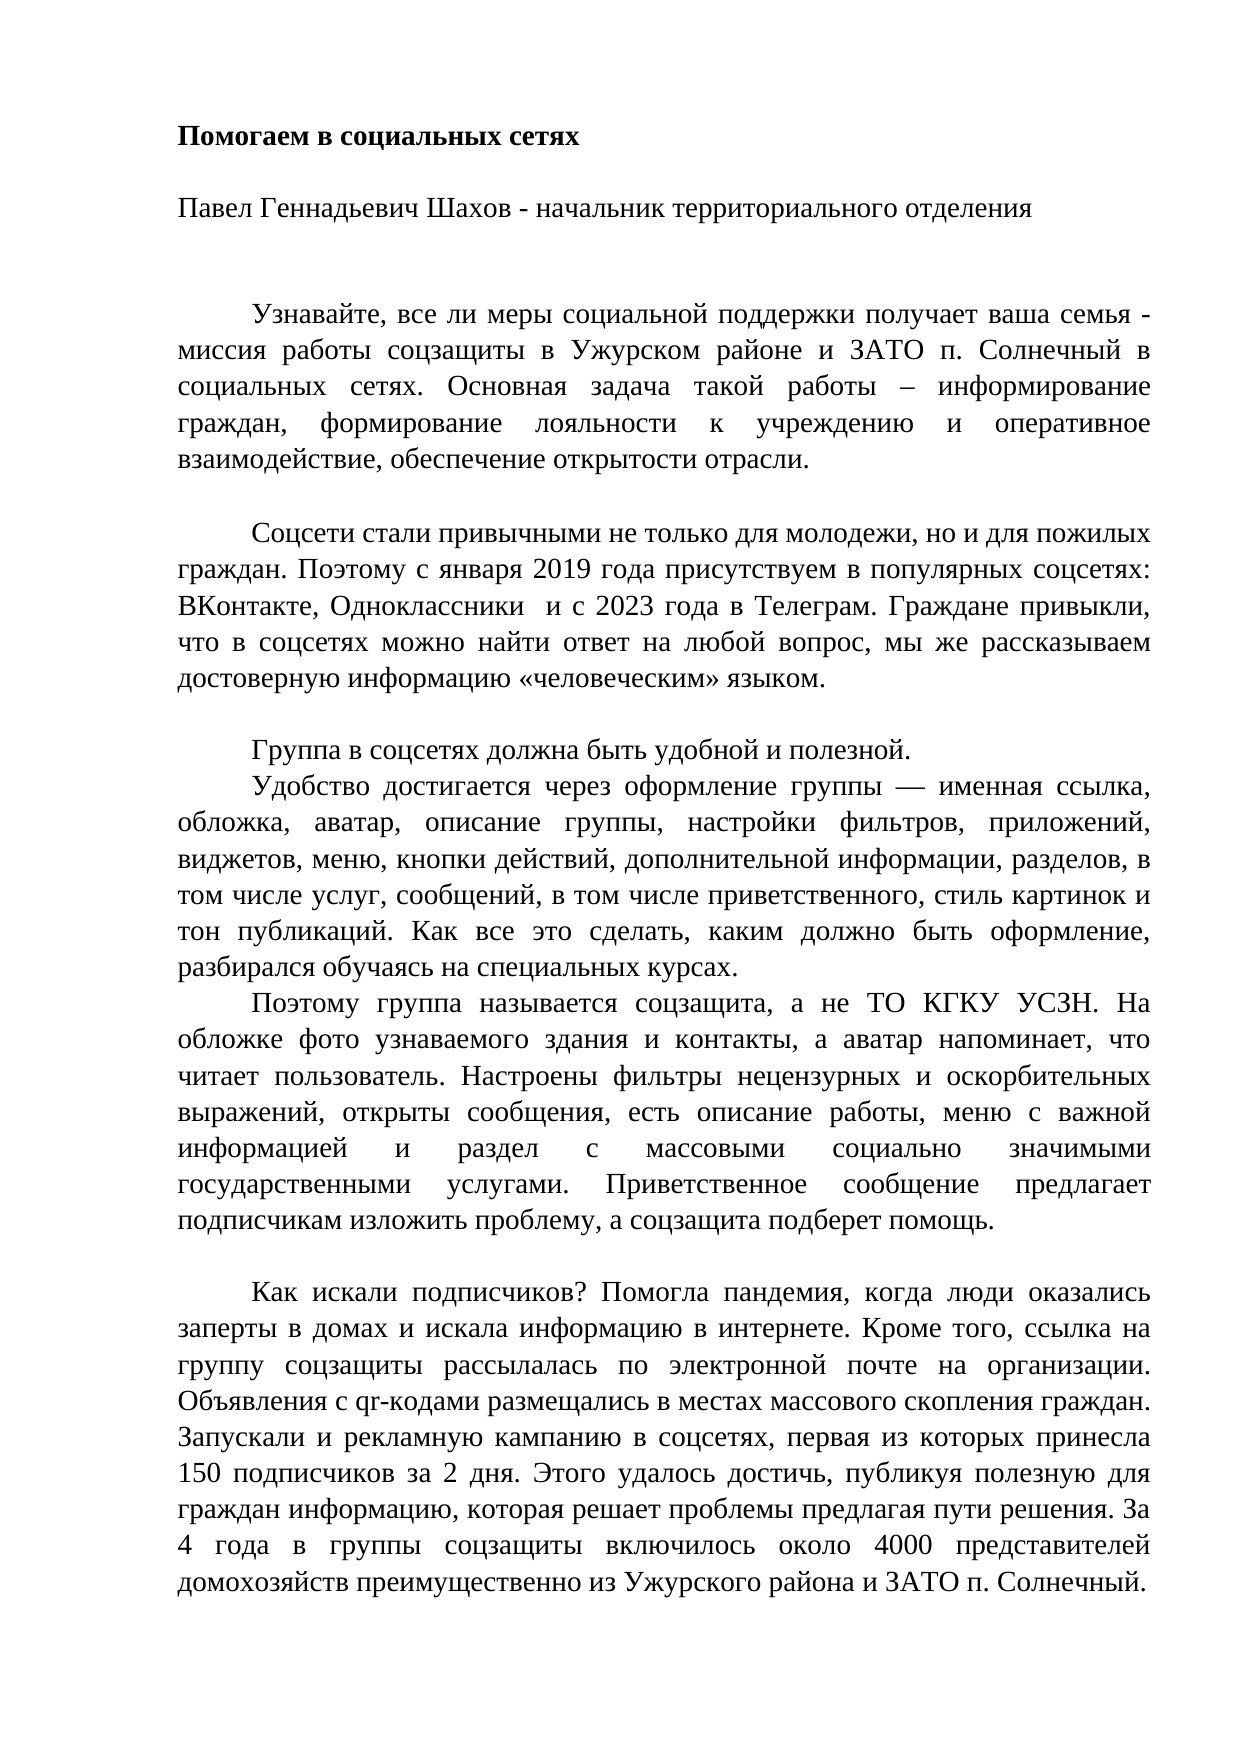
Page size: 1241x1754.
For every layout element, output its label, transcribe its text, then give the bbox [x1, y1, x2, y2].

text Помогаем в социальных сетях [177, 118, 1152, 152]
text Павел Геннадьевич Шахов - начальник территориального отделения [177, 190, 1152, 224]
text Как искали подписчиков? Помогла пандемия, когда люди оказались заперты в домах и искала информацию в интернете. Кроме того, ссылка на группу соцзащиты рассылалась по электронной почте на организации. Объявления с qr-кодами размещались в местах массового скопления граждан. Запускали и рекламную кампанию в соцсетях, первая из которых принесла 150 подписчиков за 2 дня. Этого удалось достичь, публикуя полезную для граждан информацию, которая решает проблемы предлагая пути решения. За 4 года в группы соцзащиты включилось около 4000 представителей домохозяйств преимущественно из Ужурского района и ЗАТО п. Солнечный. [177, 1274, 1152, 1597]
text Удобство достигается через оформление группы — именная ссылка, обложка, аватар, описание группы, настройки фильтров, приложений, виджетов, меню, кнопки действий, дополнительной информации, разделов, в том числе услуг, сообщений, в том числе приветственного, стиль картинок и тон публикаций. Как все это сделать, каким должно быть оформление, разбирался обучаясь на специальных курсах. [177, 768, 1152, 983]
text Поэтому группа называется соцзащита, а не ТО КГКУ УСЗН. На обложке фото узнаваемого здания и контакты, а аватар напоминает, что читает пользователь. Настроены фильтры нецензурных и оскорбительных выражений, открыты сообщения, есть описание работы, меню с важной информацией и раздел с массовыми социально значимыми государственными услугами. Приветственное сообщение предлагает подписчикам изложить проблему, а соцзащита подберет помощь. [177, 985, 1152, 1236]
text Группа в соцсетях должна быть удобной и полезной. [177, 732, 1152, 766]
text Соцсети стали привычными не только для молодежи, но и для пожилых граждан. Поэтому с января 2019 года присутствуем в популярных соцсетях: ВКонтакте, Одноклассники и с 2023 года в Телеграм. Граждане привыкли, что в соцсетях можно найти ответ на любой вопрос, мы же рассказываем достоверную информацию «человеческим» языком. [177, 515, 1152, 693]
text Узнавайте, все ли меры социальной поддержки получает ваша семья - миссия работы соцзащиты в Ужурском районе и ЗАТО п. Солнечный в социальных сетях. Основная задача такой работы – информирование граждан, формирование лояльности к учреждению и оперативное взаимодействие, обеспечение открытости отрасли. [177, 296, 1152, 474]
